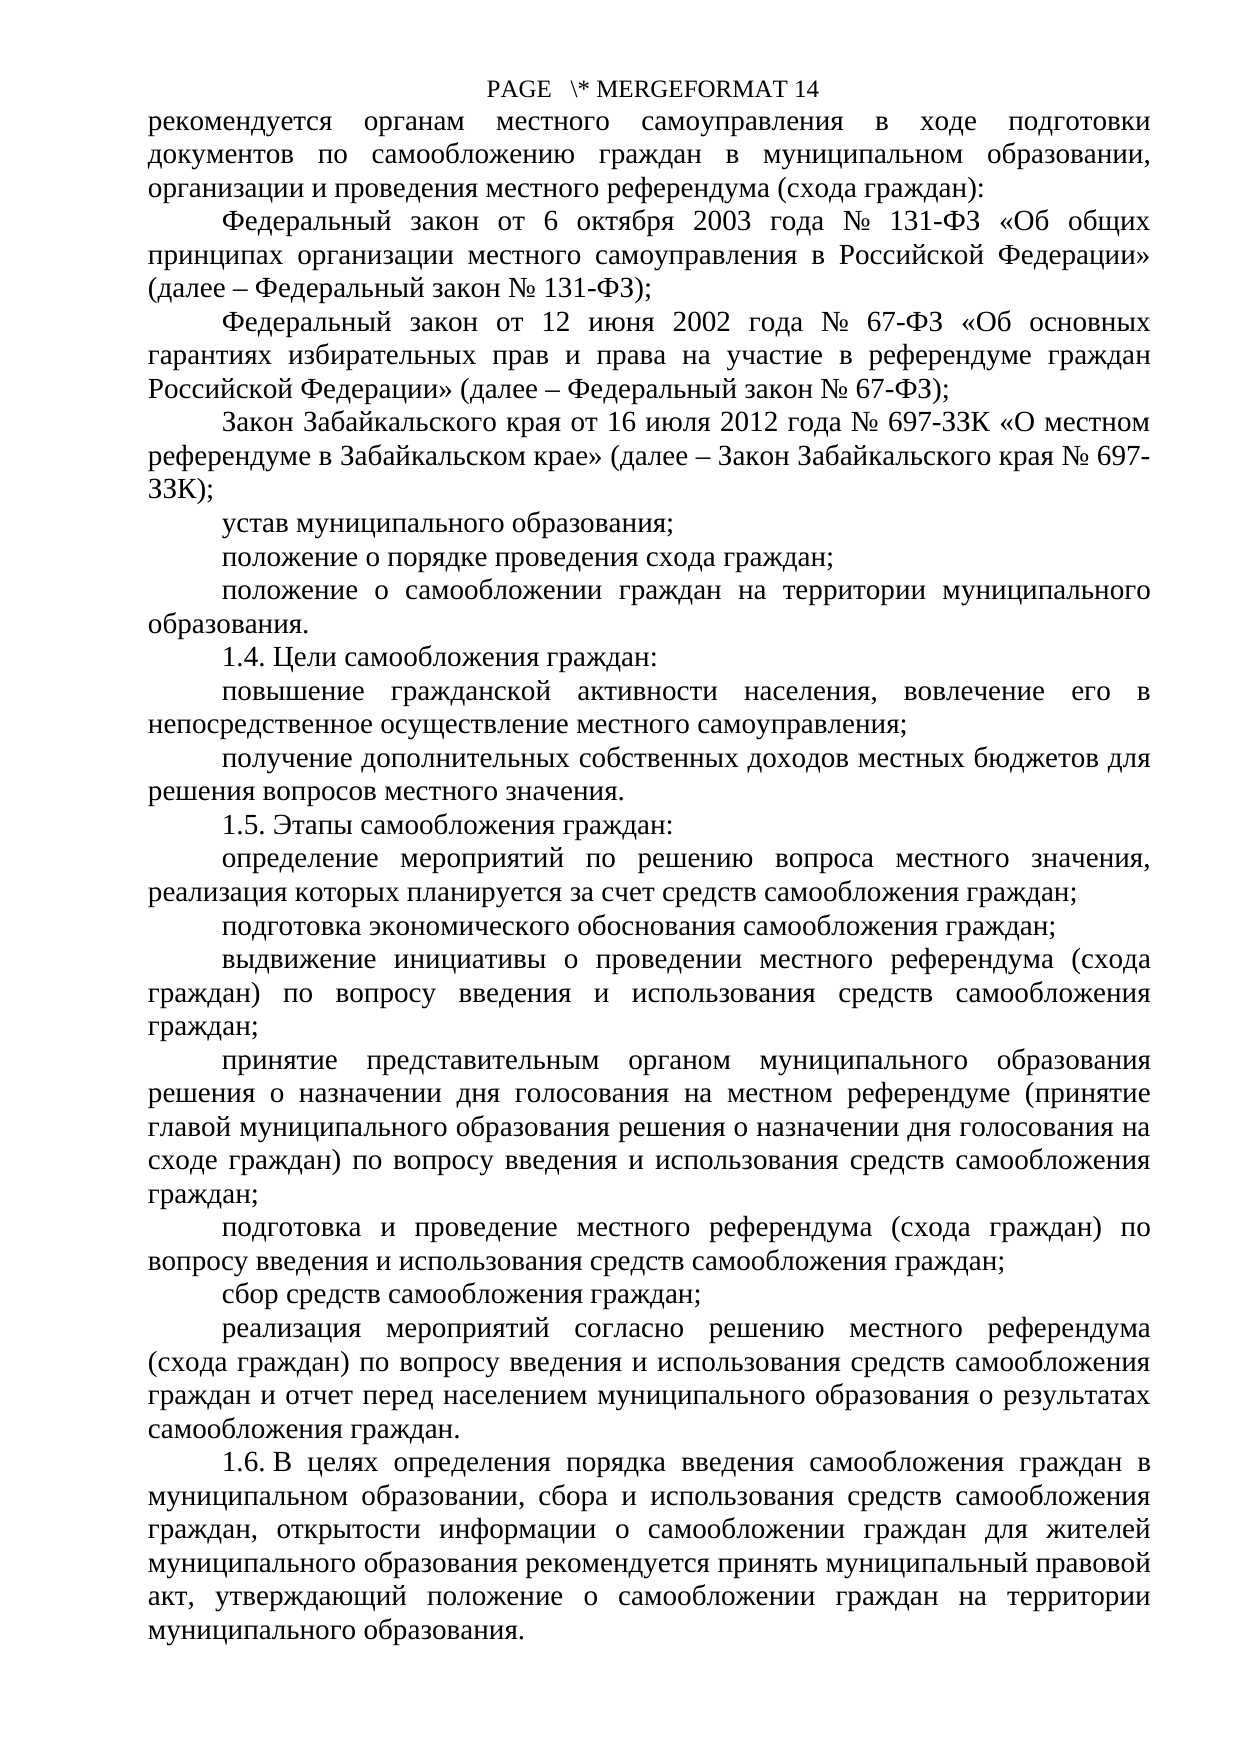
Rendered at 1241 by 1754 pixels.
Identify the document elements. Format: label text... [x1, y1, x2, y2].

text определение мероприятий по решению вопроса местного значения, реализация которых планируется за счет средств самообложения граждан; [148, 841, 1152, 908]
text повышение гражданской активности населения, вовлечение его в непосредственное осуществление местного самоуправления; [148, 673, 1152, 740]
text реализация мероприятий согласно решению местного референдума (схода граждан) по вопросу введения и использования средств самообложения граждан и отчет перед населением муниципального образования о результатах самообложения граждан. [148, 1310, 1152, 1444]
text положение о самообложении граждан на территории муниципального образования. [148, 572, 1152, 639]
text подготовка экономического обоснования самообложения граждан; [148, 908, 1152, 941]
text Федеральный закон от 12 июня 2002 года № 67-ФЗ «Об основных гарантиях избирательных прав и права на участие в референдуме граждан Российской Федерации» (далее – Федеральный закон № 67-ФЗ); [148, 304, 1152, 404]
text 1.6. В целях определения порядка введения самообложения граждан в муниципальном образовании, сбора и использования средств самообложения граждан, открытости информации о самообложении граждан для жителей муниципального образования рекомендуется принять муниципальный правовой акт, утверждающий положение о самообложении граждан на территории муниципального образования. [148, 1444, 1152, 1646]
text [148, 103, 1152, 203]
text Федеральный закон от 6 октября 2003 года № 131-ФЗ «Об общих принципах организации местного самоуправления в Российской Федерации» (далее – Федеральный закон № 131-ФЗ); [148, 203, 1152, 304]
text 1.5. Этапы самообложения граждан: [148, 807, 1152, 841]
text 1.4. Цели самообложения граждан: [148, 639, 1152, 673]
text сбор средств самообложения граждан; [148, 1277, 1152, 1310]
text Закон Забайкальского края от 16 июля 2012 года № 697-ЗЗК «О местном референдуме в Забайкальском крае» (далее – Закон Забайкальского края № 697-ЗЗК); [148, 404, 1152, 505]
text положение о порядке проведения схода граждан; [148, 539, 1152, 572]
text принятие представительным органом муниципального образования решения о назначении дня голосования на местном референдуме (принятие главой муниципального образования решения о назначении дня голосования на сходе граждан) по вопросу введения и использования средств самообложения граждан; [148, 1042, 1152, 1209]
text получение дополнительных собственных доходов местных бюджетов для решения вопросов местного значения. [148, 740, 1152, 807]
text подготовка и проведение местного референдума (схода граждан) по вопросу введения и использования средств самообложения граждан; [148, 1209, 1152, 1277]
text выдвижение инициативы о проведении местного референдума (схода граждан) по вопросу введения и использования средств самообложения граждан; [148, 941, 1152, 1042]
text устав муниципального образования; [148, 505, 1152, 539]
